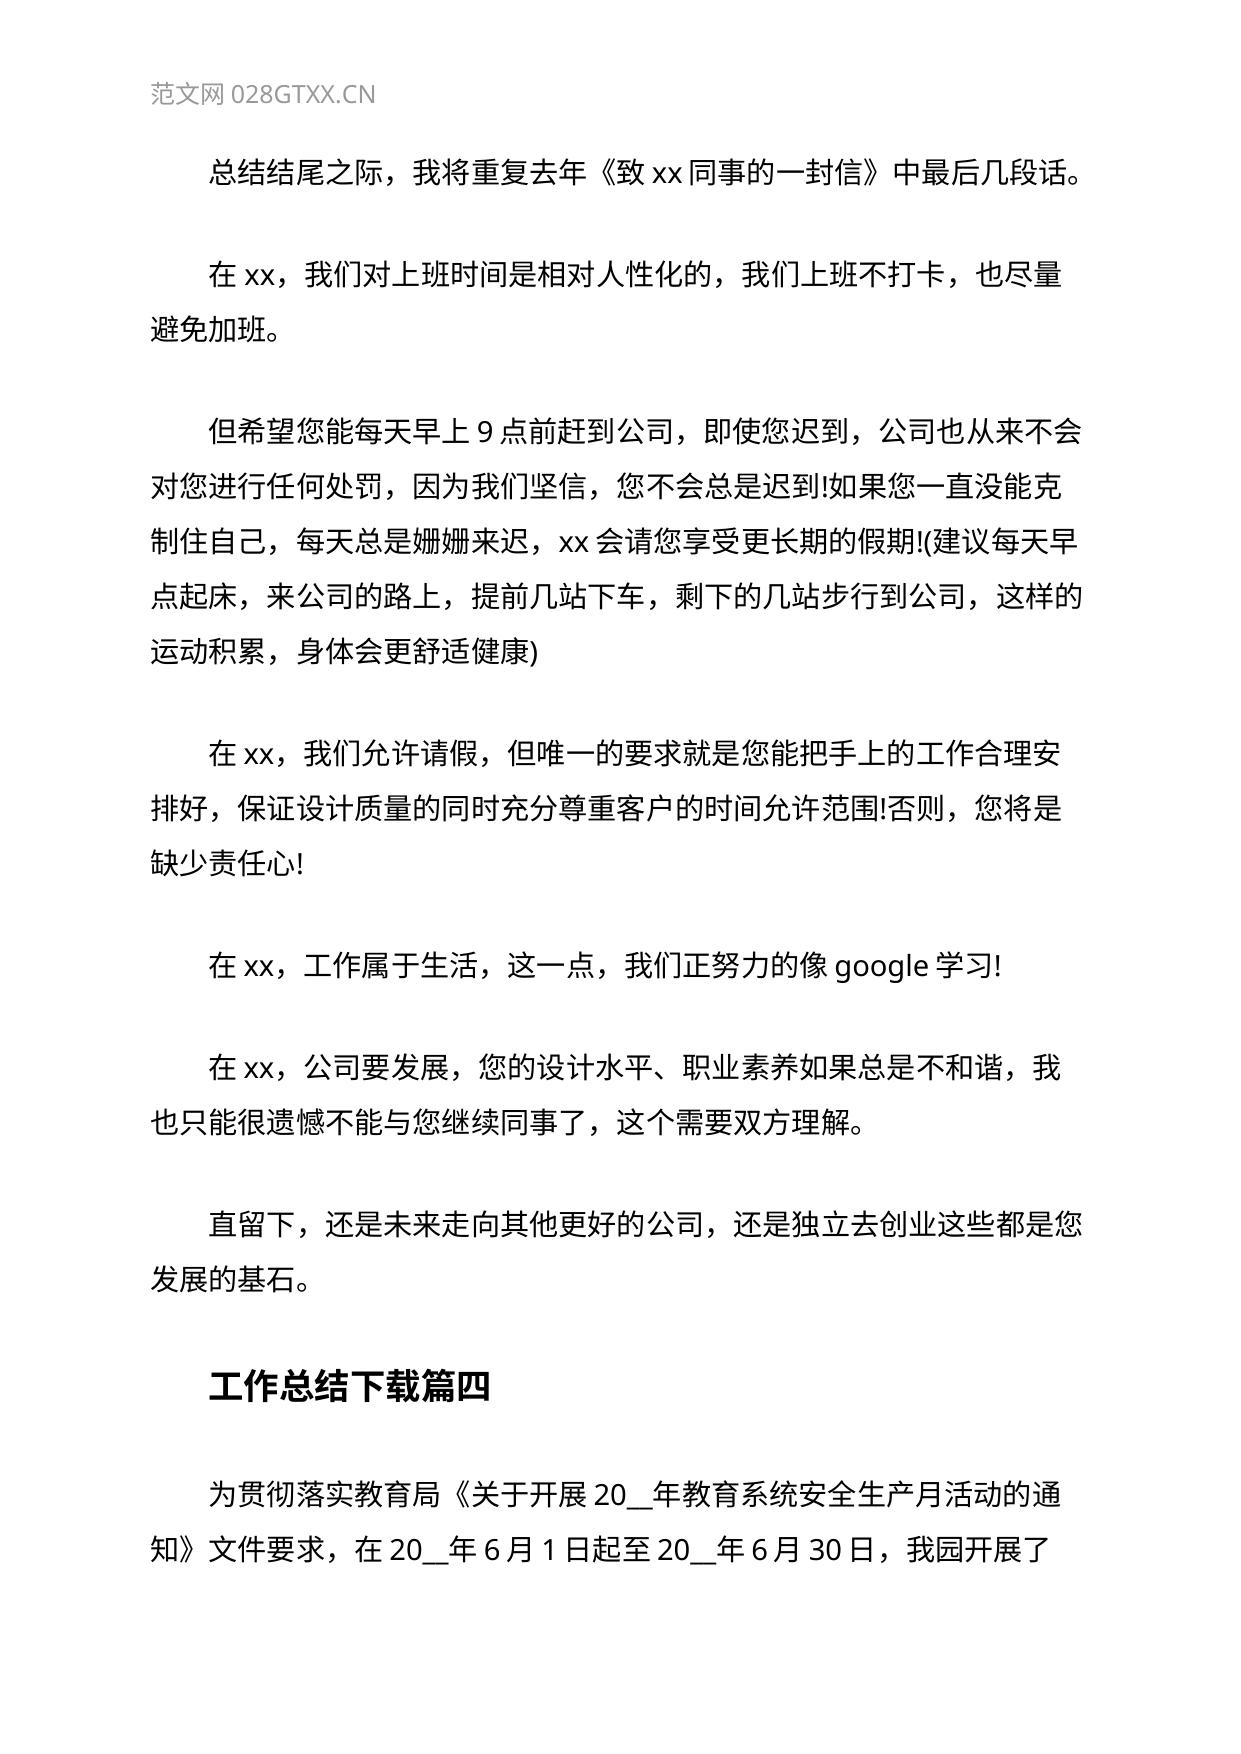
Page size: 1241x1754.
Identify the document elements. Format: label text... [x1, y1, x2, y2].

text 工作总结下载篇四 [150, 1358, 1090, 1409]
text 但希望您能每天早上9点前赶到公司，即使您迟到，公司也从来不会对您进行任何处罚，因为我们坚信，您不会总是迟到!如果您一直没能克制住自己，每天总是姗姗来迟，xx会请您享受更长期的假期!(建议每天早点起床，来公司的路上，提前几站下车，剩下的几站步行到公司，这样的运动积累，身体会更舒适健康) [150, 409, 1090, 671]
text 在xx，工作属于生活，这一点，我们正努力的像google学习! [150, 943, 1090, 985]
text 在xx，公司要发展，您的设计水平、职业素养如果总是不和谐，我也只能很遗憾不能与您继续同事了，这个需要双方理解。 [150, 1044, 1090, 1142]
text 在xx，我们允许请假，但唯一的要求就是您能把手上的工作合理安排好，保证设计质量的同时充分尊重客户的时间允许范围!否则，您将是缺少责任心! [150, 731, 1090, 883]
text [150, 1471, 1090, 1569]
text 在 xx，我们对上班时间是相对人性化的，我们上班不打卡，也尽量避免加班。 [150, 252, 1090, 349]
text 总结结尾之际，我将重复去年《致xx同事的一封信》中最后几段话。 [150, 150, 1090, 192]
text 直留下，还是未来走向其他更好的公司，还是独立去创业这些都是您发展的基石。 [150, 1201, 1090, 1298]
